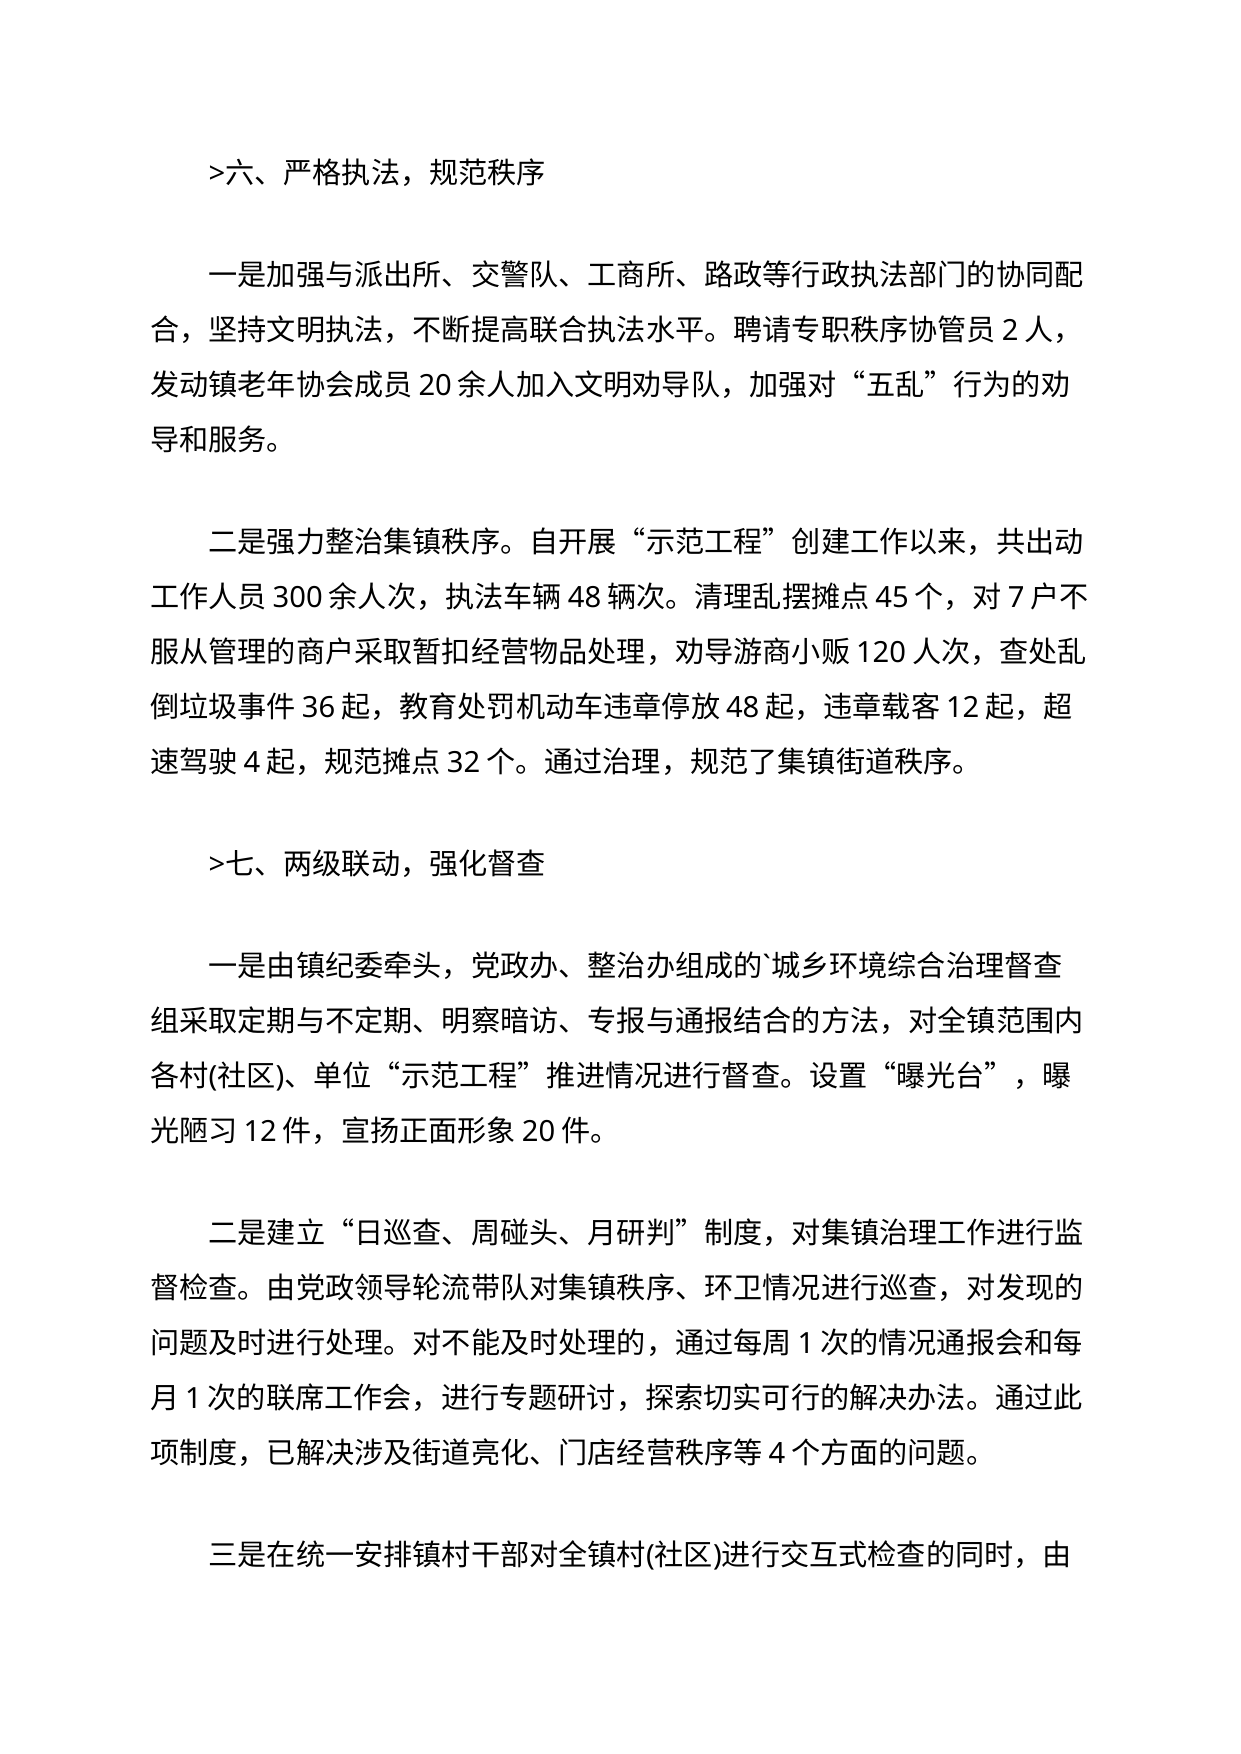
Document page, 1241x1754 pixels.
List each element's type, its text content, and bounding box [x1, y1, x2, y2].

text 二是强力整治集镇秩序。自开展“示范工程”创建工作以来，共出动工作人员300余人次，执法车辆48辆次。清理乱摆摊点45个，对7户不服从管理的商户采取暂扣经营物品处理，劝导游商小贩120人次，查处乱倒垃圾事件36起，教育处罚机动车违章停放48起，违章载客12起，超速驾驶4起，规范摊点32个。通过治理，规范了集镇街道秩序。 [150, 519, 1090, 781]
text 一是由镇纪委牵头，党政办、整治办组成的`城乡环境综合治理督查组采取定期与不定期、明察暗访、专报与通报结合的方法，对全镇范围内各村(社区)、单位“示范工程”推进情况进行督查。设置“曝光台”，曝光陋习12件，宣扬正面形象20件。 [150, 942, 1090, 1150]
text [150, 1531, 1090, 1573]
text >六、严格执法，规范秩序 [150, 150, 1090, 192]
text >七、两级联动，强化督查 [150, 841, 1090, 883]
text 一是加强与派出所、交警队、工商所、路政等行政执法部门的协同配合，坚持文明执法，不断提高联合执法水平。聘请专职秩序协管员2人，发动镇老年协会成员20余人加入文明劝导队，加强对“五乱”行为的劝导和服务。 [150, 252, 1090, 459]
text 二是建立“日巡查、周碰头、月研判”制度，对集镇治理工作进行监督检查。由党政领导轮流带队对集镇秩序、环卫情况进行巡查，对发现的问题及时进行处理。对不能及时处理的，通过每周1次的情况通报会和每月1次的联席工作会，进行专题研讨，探索切实可行的解决办法。通过此项制度，已解决涉及街道亮化、门店经营秩序等4个方面的问题。 [150, 1209, 1090, 1472]
